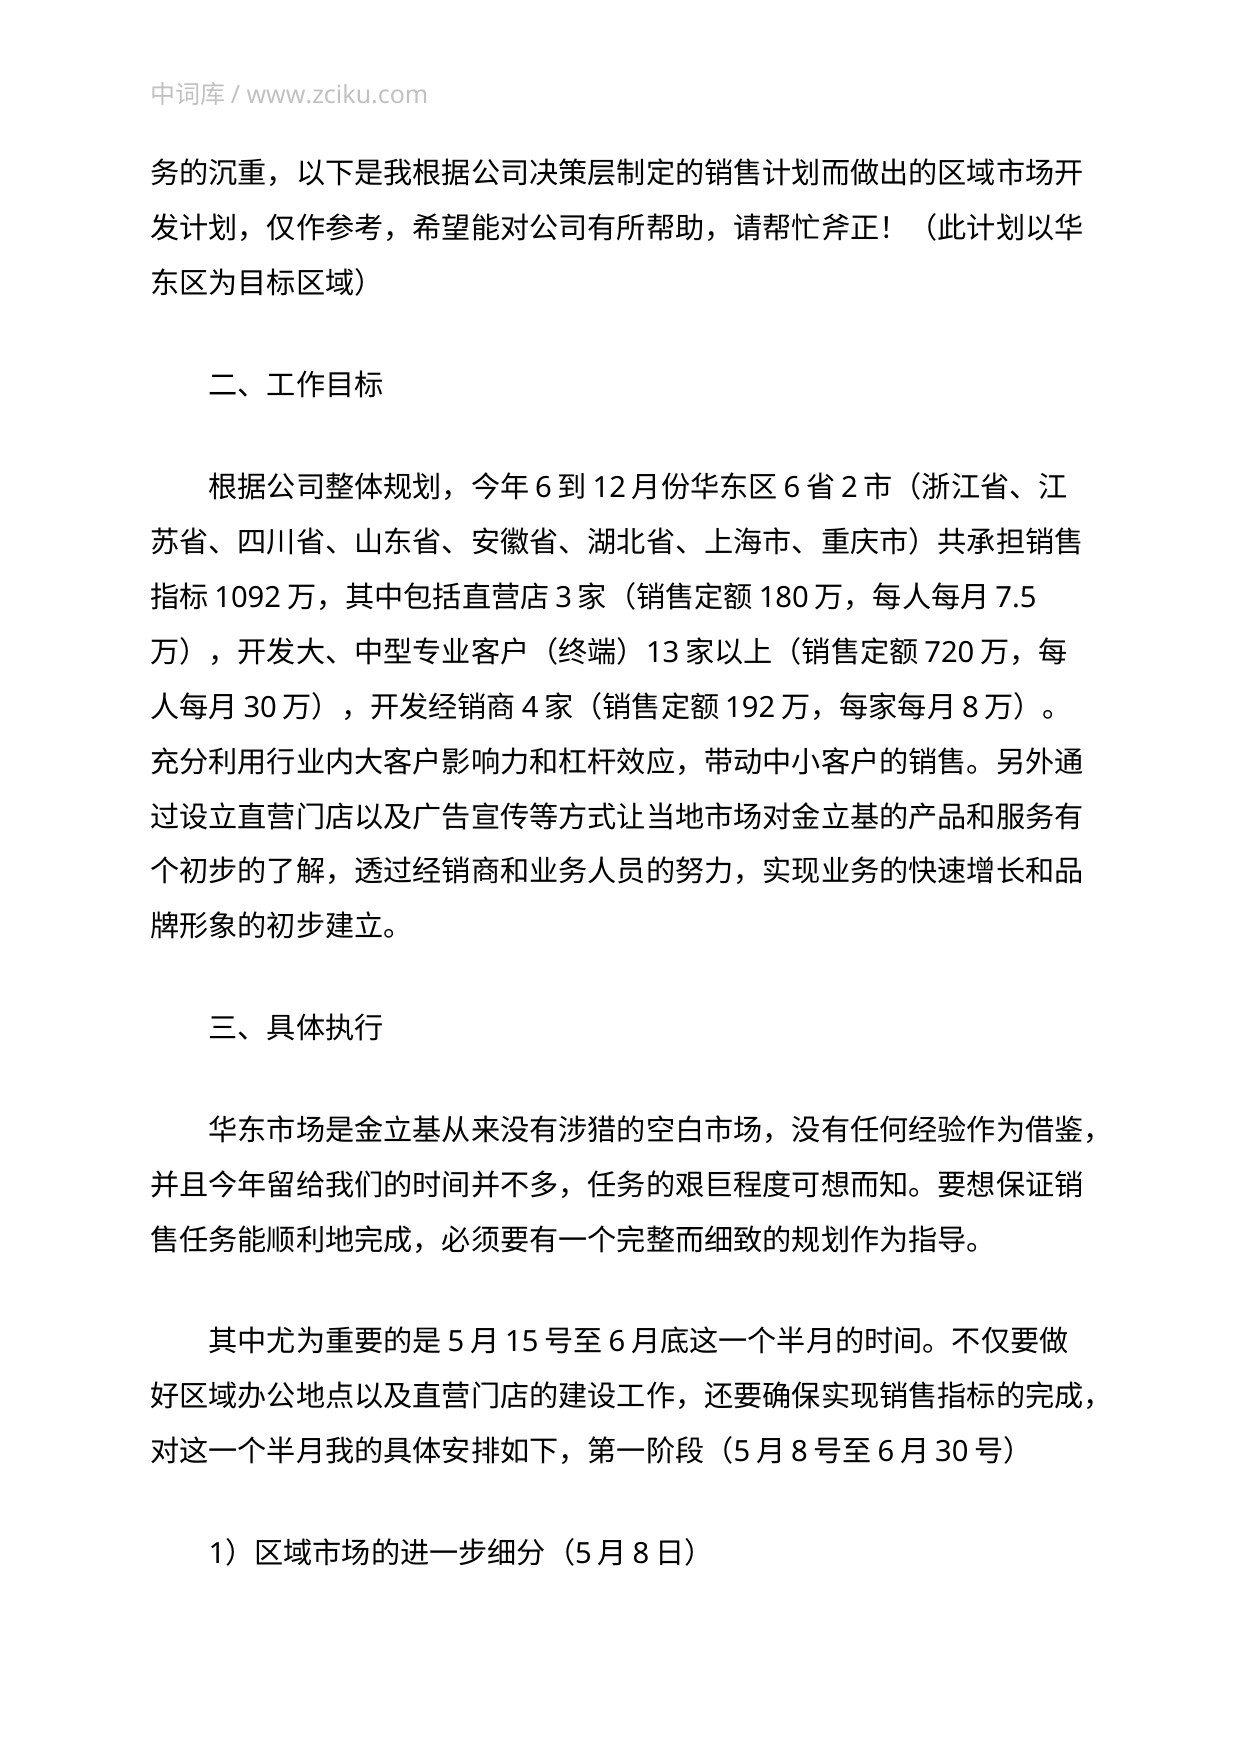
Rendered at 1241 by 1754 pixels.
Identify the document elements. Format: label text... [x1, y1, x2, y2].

text 1）区域市场的进一步细分（5月8日） [150, 1530, 1090, 1572]
text 二、工作目标 [150, 362, 1090, 404]
text 其中尤为重要的是5月15号至6月底这一个半月的时间。不仅要做好区域办公地点以及直营门店的建设工作，还要确保实现销售指标的完成，对这一个半月我的具体安排如下，第一阶段（5月8号至6月30号） [150, 1318, 1090, 1470]
text 根据公司整体规划，今年6到12月份华东区6省2市（浙江省、江苏省、四川省、山东省、安徽省、湖北省、上海市、重庆市）共承担销售指标1092万，其中包括直营店3家（销售定额180万，每人每月7.5万），开发大、中型专业客户（终端）13家以上（销售定额720万，每人每月30万），开发经销商4家（销售定额192万，每家每月8万）。充分利用行业内大客户影响力和杠杆效应，带动中小客户的销售。另外通过设立直营门店以及广告宣传等方式让当地市场对金立基的产品和服务有个初步的了解，透过经销商和业务人员的努力，实现业务的快速增长和品牌形象的初步建立。 [150, 463, 1090, 945]
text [150, 150, 1090, 302]
text 华东市场是金立基从来没有涉猎的空白市场，没有任何经验作为借鉴，并且今年留给我们的时间并不多，任务的艰巨程度可想而知。要想保证销售任务能顺利地完成，必须要有一个完整而细致的规划作为指导。 [150, 1106, 1090, 1258]
text 三、具体执行 [150, 1005, 1090, 1047]
